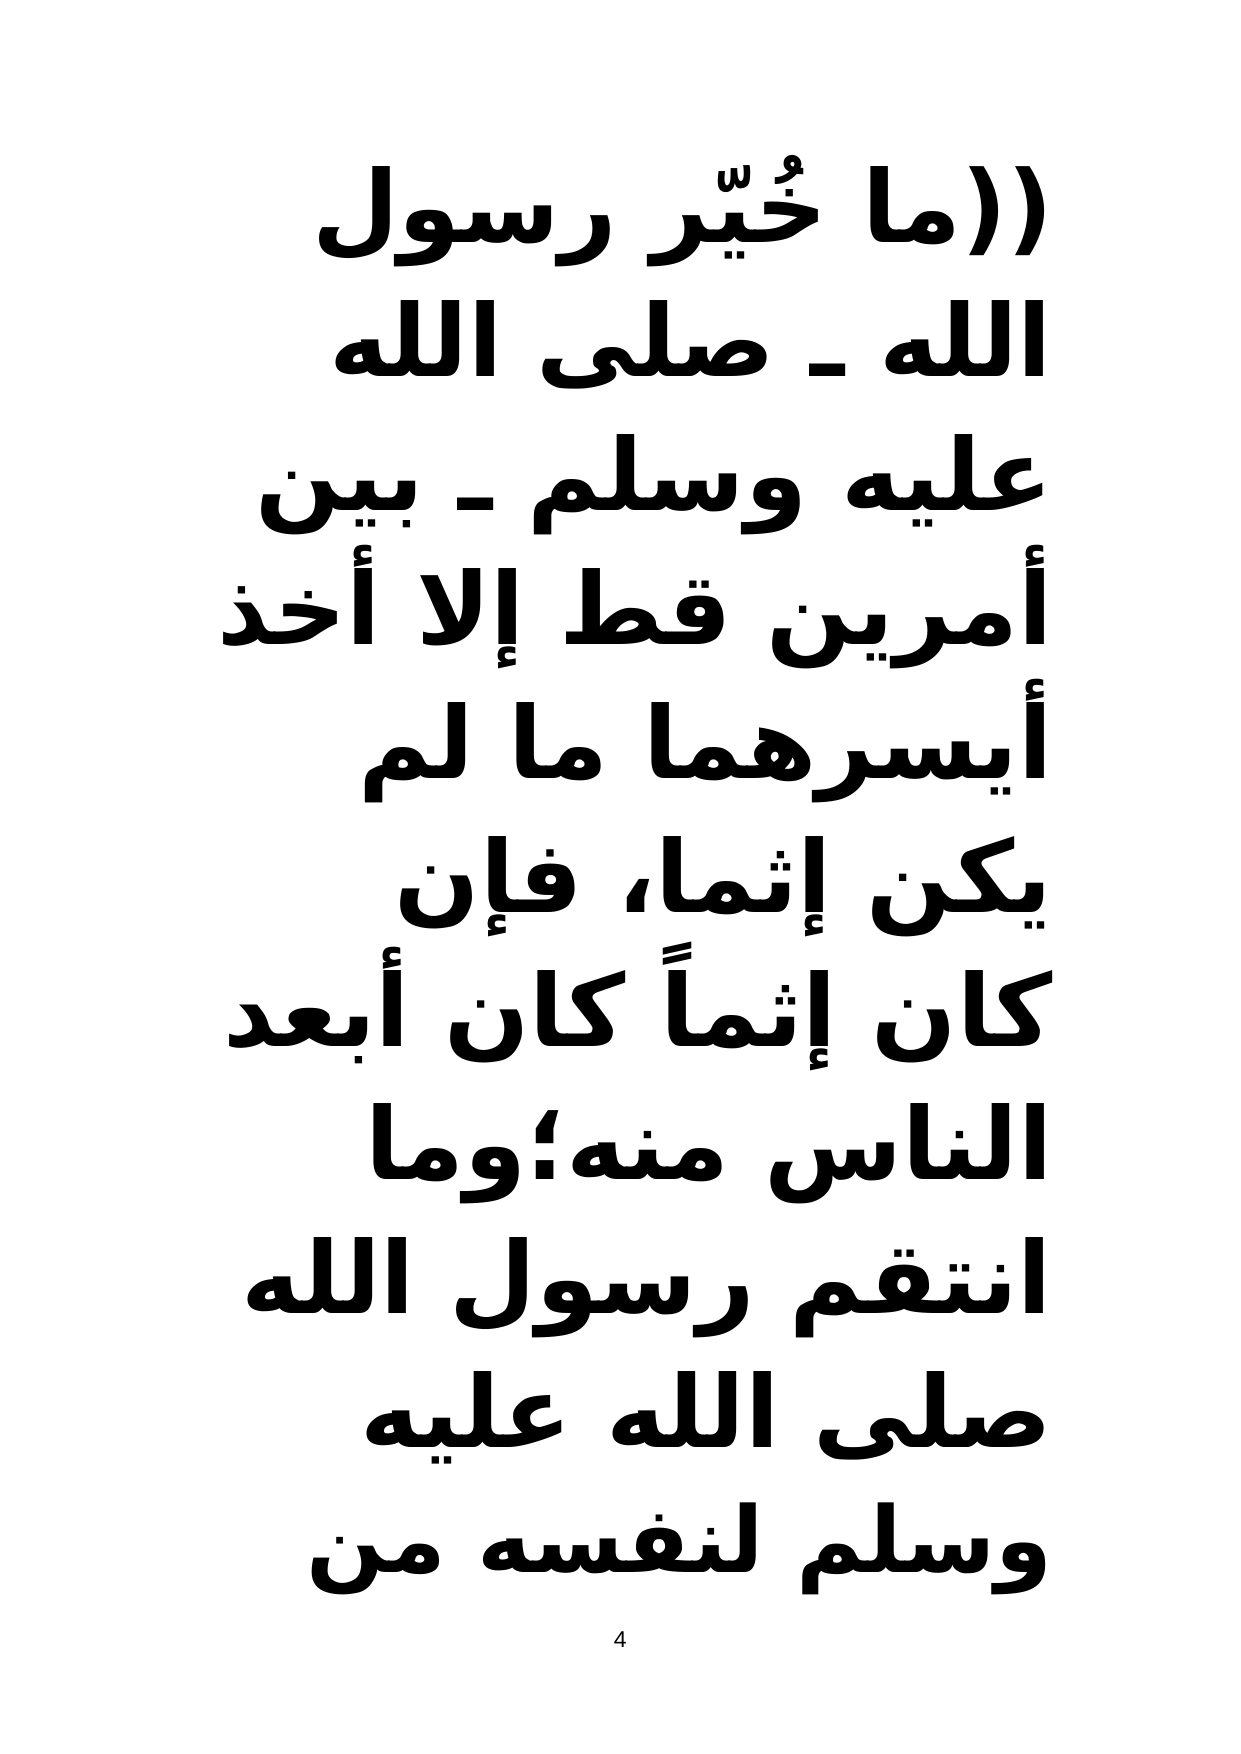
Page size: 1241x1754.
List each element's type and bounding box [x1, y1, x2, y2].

text [187, 150, 1053, 1594]
